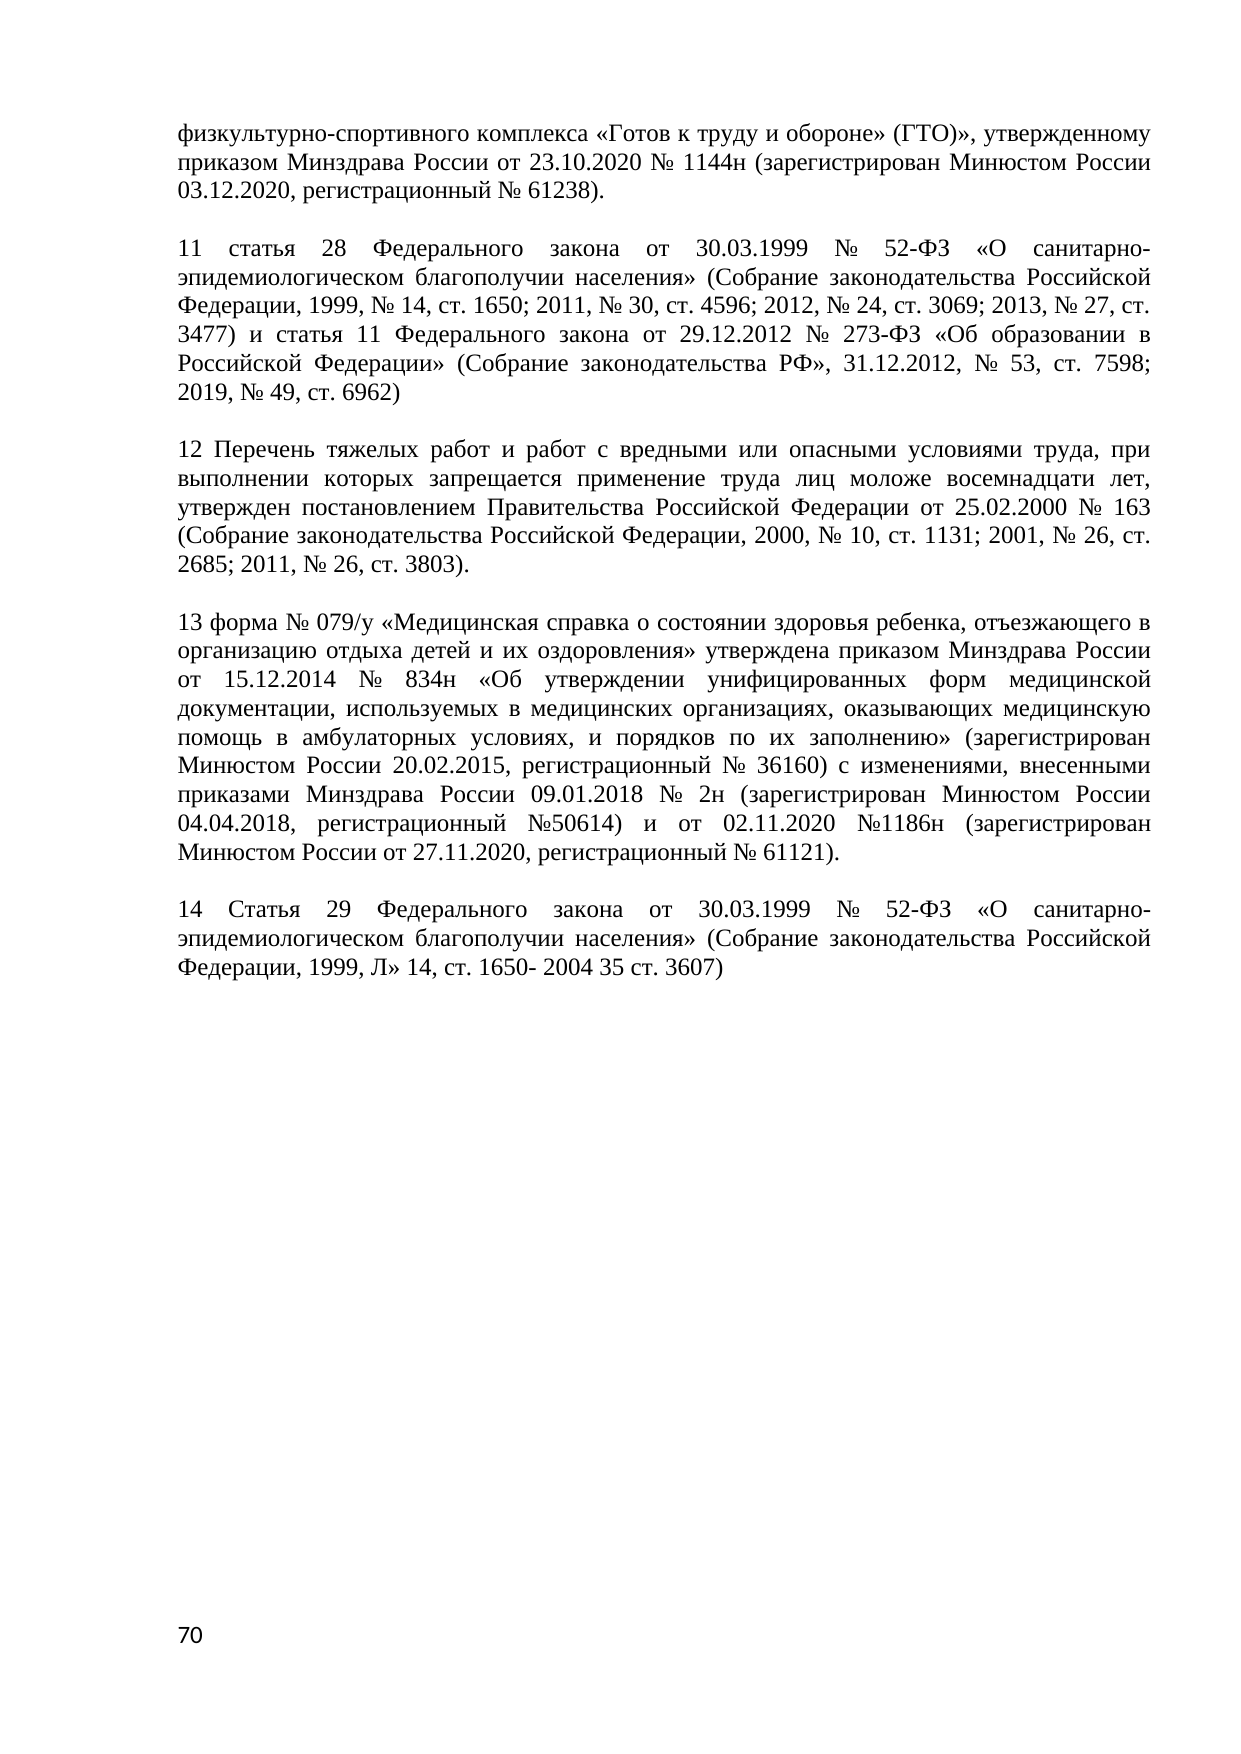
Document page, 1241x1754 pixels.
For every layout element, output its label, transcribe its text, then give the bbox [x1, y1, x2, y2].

text 11 статья 28 Федерального закона от 30.03.1999 № 52-ФЗ «О санитарно-эпидемиологическом благополучии населения» (Собрание законодательства Российской Федерации, 1999, № 14, ст. 1650; 2011, № 30, ст. 4596; 2012, № 24, ст. 3069; 2013, № 27, ст. 3477) и статья 11 Федерального закона от 29.12.2012 № 273-ФЗ «Об образовании в Российской Федерации» (Собрание законодательства РФ», 31.12.2012, № 53, ст. 7598; 2019, № 49, ст. 6962) [177, 233, 1152, 406]
text 12 Перечень тяжелых работ и работ с вредными или опасными условиями труда, при выполнении которых запрещается применение труда лиц моложе восемнадцати лет, утвержден постановлением Правительства Российской Федерации от 25.02.2000 № 163 (Собрание законодательства Российской Федерации, 2000, № 10, ст. 1131; 2001, № 26, ст. 2685; 2011, № 26, ст. 3803). [177, 434, 1152, 578]
text 13 форма № 079/у «Медицинская справка о состоянии здоровья ребенка, отъезжающего в организацию отдыха детей и их оздоровления» утверждена приказом Минздрава России от 15.12.2014 № 834н «Об утверждении унифицированных форм медицинской документации, используемых в медицинских организациях, оказывающих медицинскую помощь в амбулаторных условиях, и порядков по их заполнению» (зарегистрирован Минюстом России 20.02.2015, регистрационный № 36160) с изменениями, внесенными приказами Минздрава России 09.01.2018 № 2н (зарегистрирован Минюстом России 04.04.2018, регистрационный №50614) и от 02.11.2020 №1186н (зарегистрирован Минюстом России от 27.11.2020, регистрационный № 61121). [177, 607, 1152, 866]
text 14 Статья 29 Федерального закона от 30.03.1999 № 52-ФЗ «О санитарно-эпидемиологическом благополучии населения» (Собрание законодательства Российской Федерации, 1999, Л» 14, ст. 1650- 2004 35 ст. 3607) [177, 894, 1152, 981]
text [177, 118, 1152, 204]
